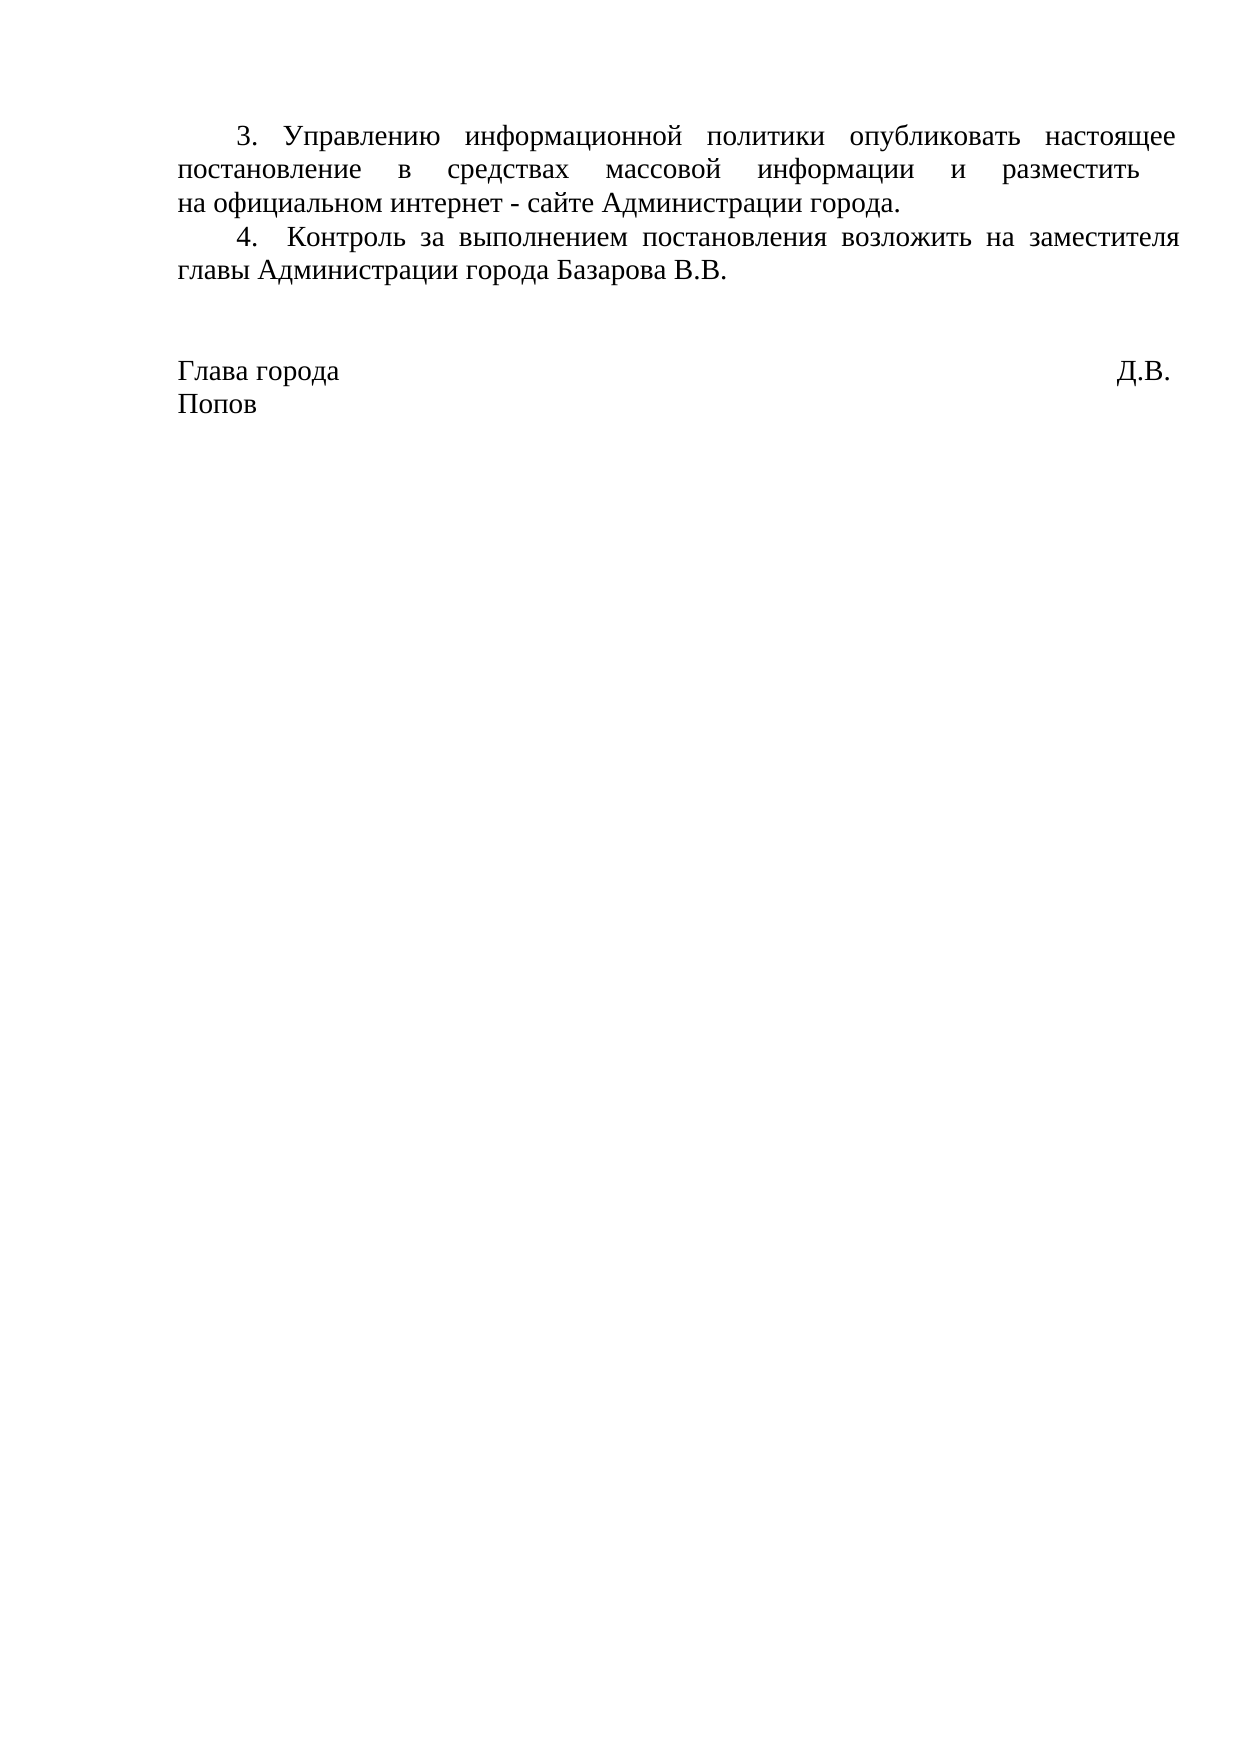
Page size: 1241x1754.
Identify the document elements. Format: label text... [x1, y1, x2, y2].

text 4. Контроль за выполнением постановления возложить на заместителя главы Администрации города Базарова В.В. [177, 219, 1181, 286]
text 3. Управлению информационной политики опубликовать настоящее постановление в средствах массовой информации и разместить на официальном интернет - сайте Администрации города. [177, 118, 1176, 219]
text Глава города Д.В. Попов [177, 353, 1181, 420]
